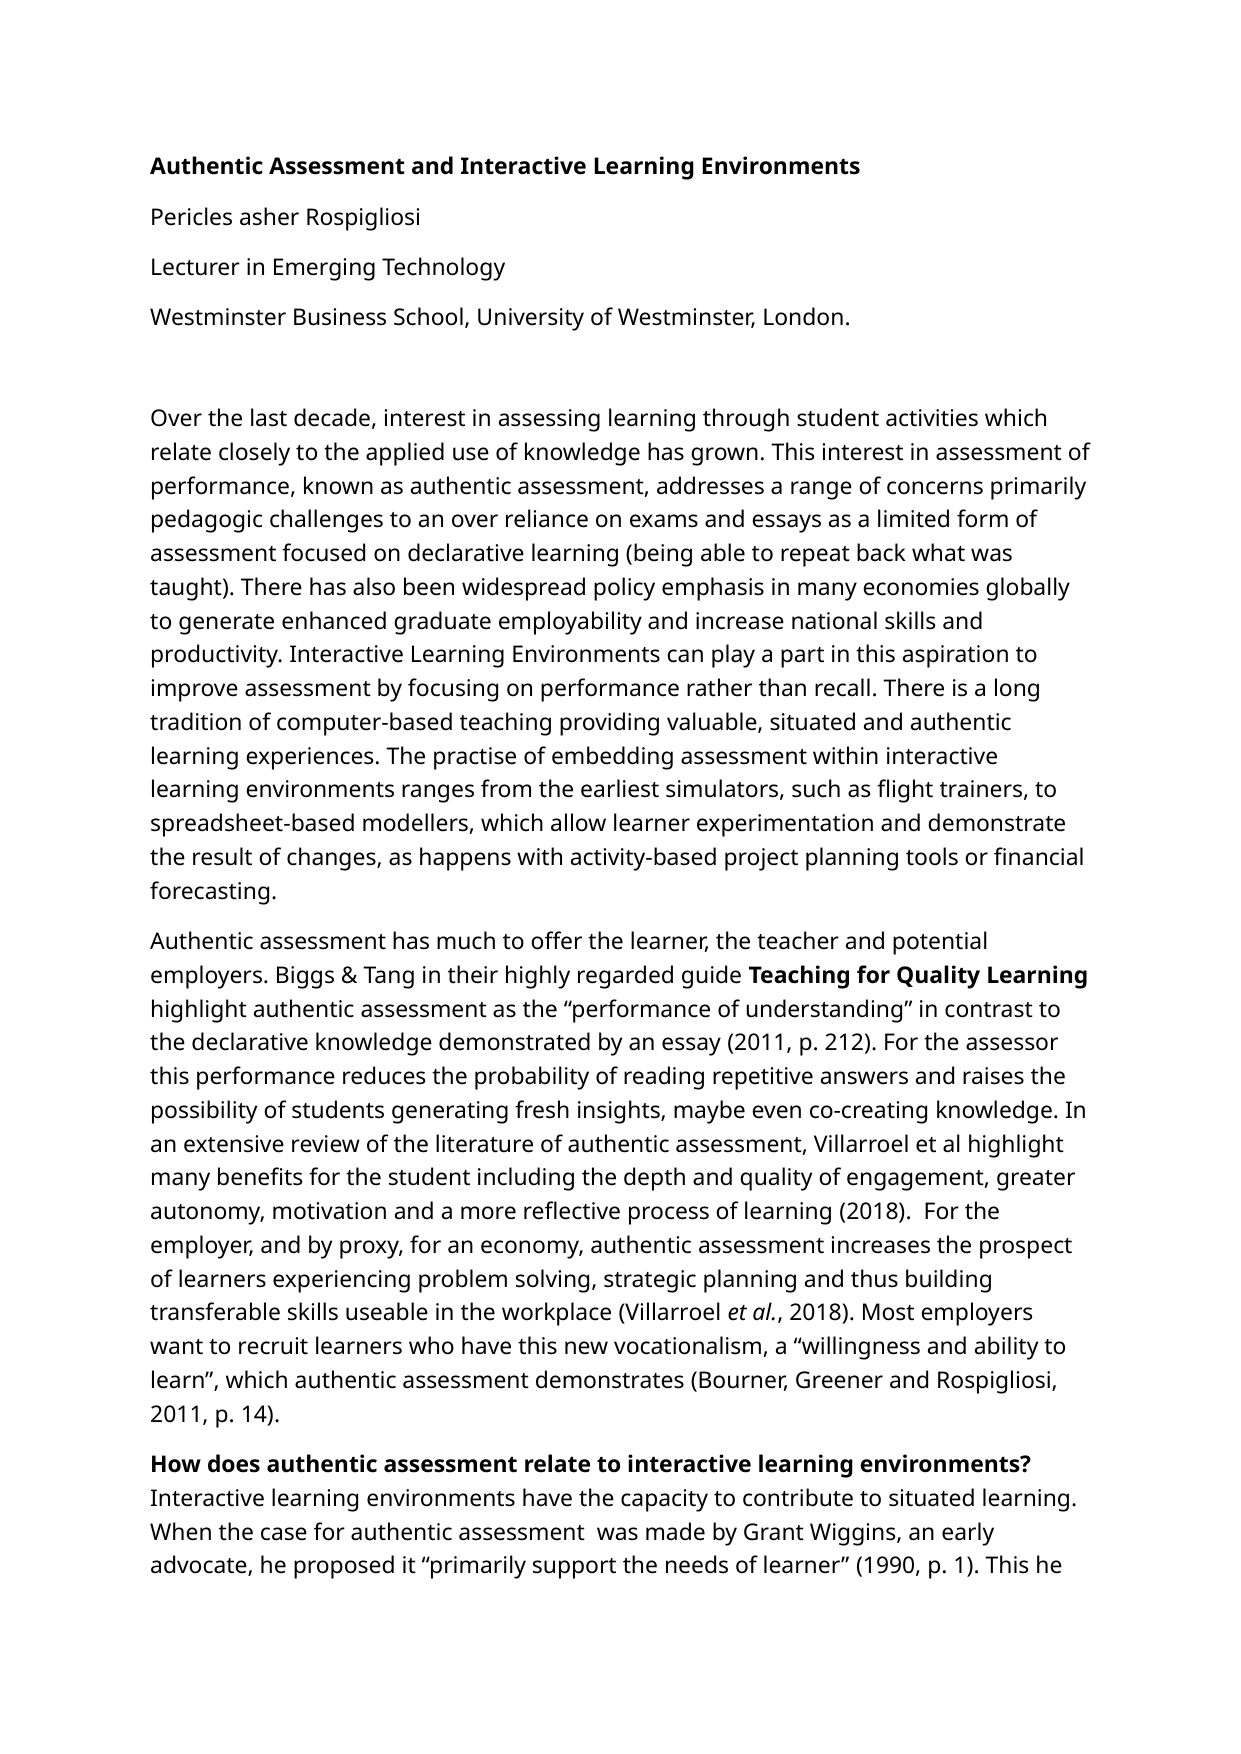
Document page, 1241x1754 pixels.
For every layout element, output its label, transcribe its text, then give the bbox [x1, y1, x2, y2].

text Authentic assessment has much to offer the learner, the teacher and potential employers. Biggs & Tang in their highly regarded guide Teaching for Quality Learning highlight authentic assessment as the “performance of understanding” in contrast to the declarative knowledge demonstrated by an essay (2011, p. 212). For the assessor this performance reduces the probability of reading repetitive answers and raises the possibility of students generating fresh insights, maybe even co-creating knowledge. In an extensive review of the literature of authentic assessment, Villarroel et al highlight many benefits for the student including the depth and quality of engagement, greater autonomy, motivation and a more reflective process of learning (2018). For the employer, and by proxy, for an economy, authentic assessment increases the prospect of learners experiencing problem solving, strategic planning and thus building transferable skills useable in the workplace (Villarroel et al., 2018). Most employers want to recruit learners who have this new vocationalism, a “willingness and ability to learn”, which authentic assessment demonstrates (Bourner, Greener and Rospigliosi, 2011, p. 14). [150, 925, 1090, 1429]
text Authentic Assessment and Interactive Learning Environments [150, 150, 1090, 181]
text Pericles asher Rospigliosi [150, 200, 1090, 232]
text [150, 1448, 1090, 1580]
text Lecturer in Emerging Technology [150, 251, 1090, 282]
text Westminster Business School, University of Westminster, London. [150, 301, 1090, 332]
text Over the last decade, interest in assessing learning through student activities which relate closely to the applied use of knowledge has grown. This interest in assessment of performance, known as authentic assessment, addresses a range of concerns primarily pedagogic challenges to an over reliance on exams and essays as a limited form of assessment focused on declarative learning (being able to repeat back what was taught). There has also been widespread policy emphasis in many economies globally to generate enhanced graduate employability and increase national skills and productivity. Interactive Learning Environments can play a part in this aspiration to improve assessment by focusing on performance rather than recall. There is a long tradition of computer-based teaching providing valuable, situated and authentic learning experiences. The practise of embedding assessment within interactive learning environments ranges from the earliest simulators, such as flight trainers, to spreadsheet-based modellers, which allow learner experimentation and demonstrate the result of changes, as happens with activity-based project planning tools or financial forecasting. [150, 402, 1090, 906]
